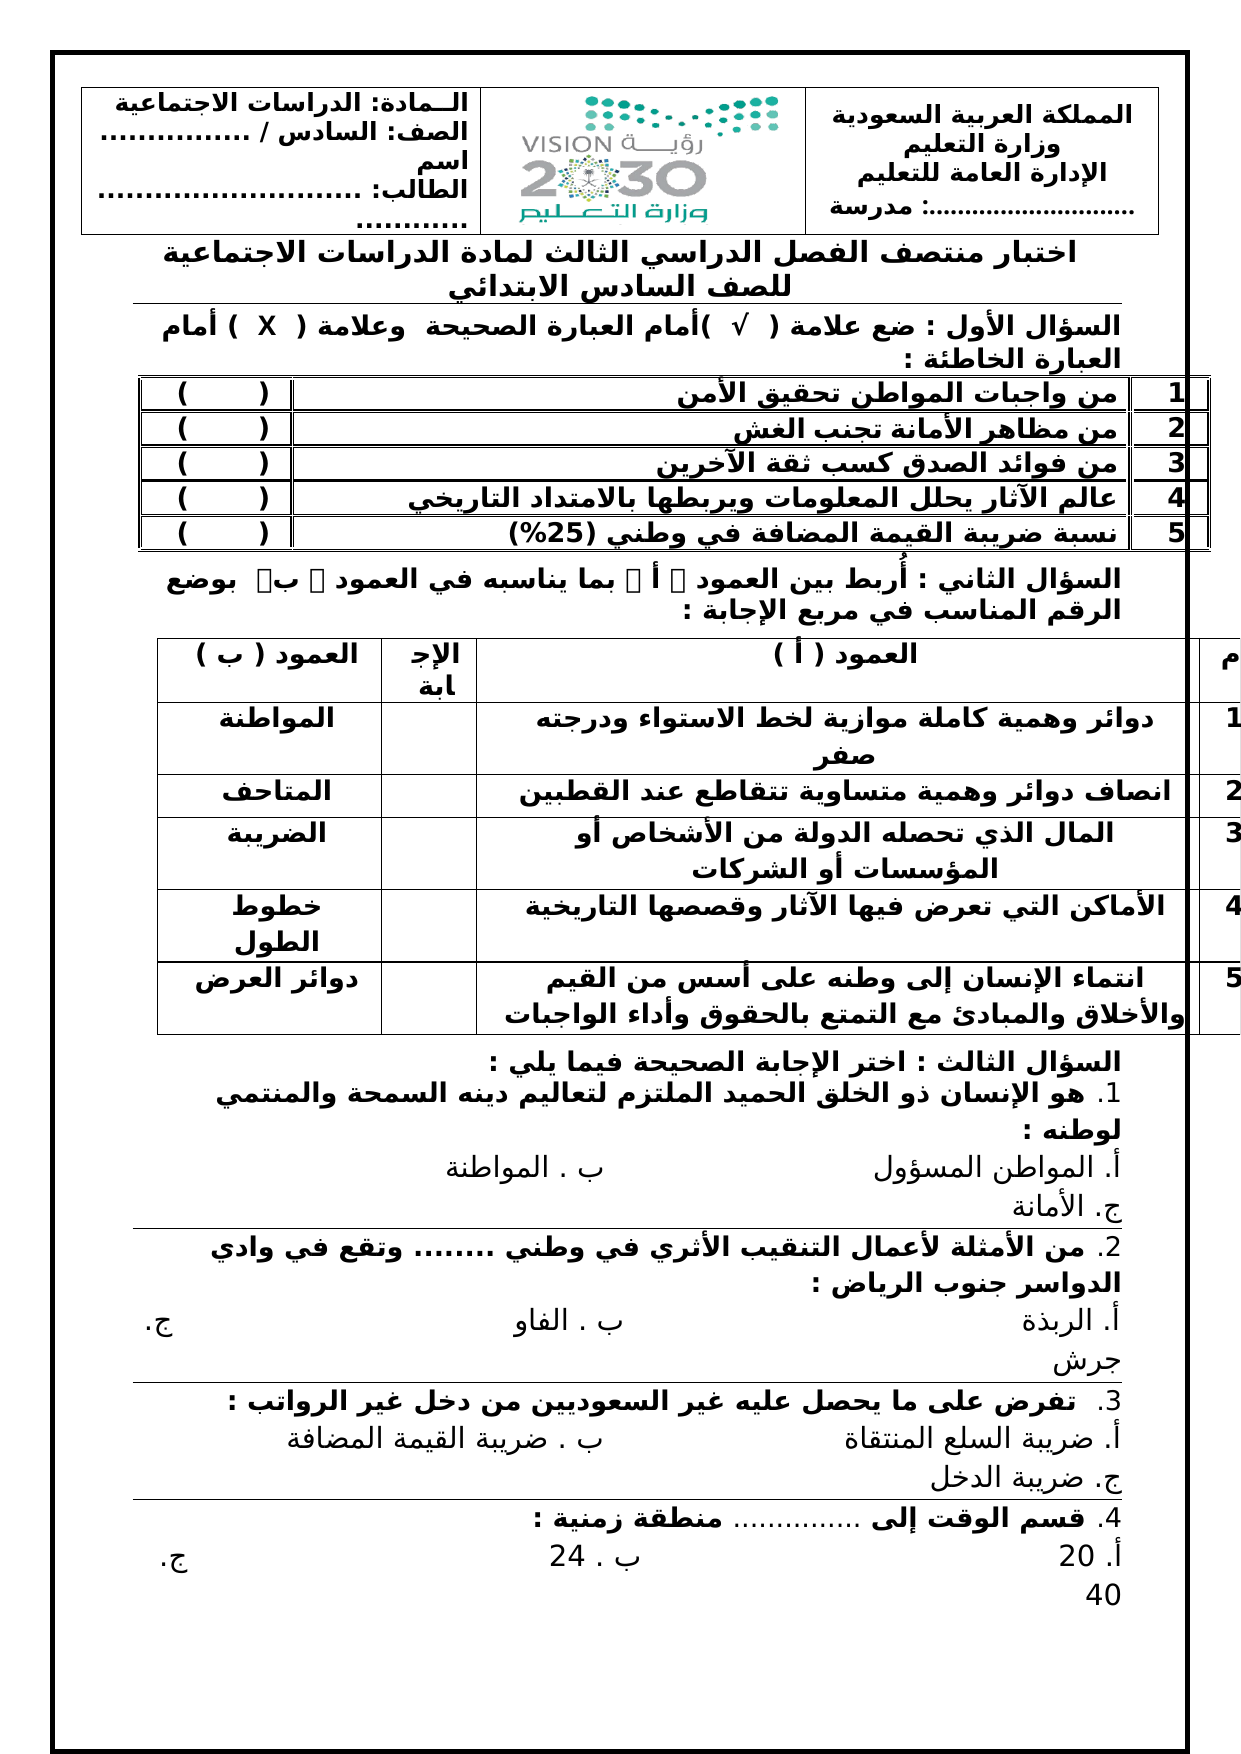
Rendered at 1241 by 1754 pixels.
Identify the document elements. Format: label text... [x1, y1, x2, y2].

table_cell من مظاهر الأمانة تجنب الغش [294, 409, 1129, 444]
table_cell المال الذي تحصله الدولة من الأشخاص أو المؤسسات أو الشركات [477, 818, 1185, 889]
table_header العمود ( أ ) [477, 639, 1185, 702]
text أ. ضريبة السلع المنتقاة ب . ضريبة القيمة المضافة ج. ضريبة الدخل [133, 1421, 1122, 1494]
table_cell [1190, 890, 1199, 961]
text السؤال الأول : ضع علامة ( √ )أمام العبارة الصحيحة وعلامة ( X ) أمام العبارة الخاطئة : [133, 304, 1122, 374]
table_cell 2 [1190, 413, 1207, 444]
table_header [481, 88, 805, 234]
table_cell ( ) [142, 448, 290, 479]
table_cell الضريبة [158, 818, 381, 889]
table_cell [382, 818, 476, 889]
table_cell 3 [1132, 444, 1185, 479]
table_cell 3 [1190, 448, 1207, 479]
table_cell عالم الآثار يحلل المعلومات ويربطها بالامتداد التاريخي [294, 479, 1128, 514]
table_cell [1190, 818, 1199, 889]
table_cell 4 [1190, 482, 1207, 514]
picture [510, 93, 787, 230]
text 2. من الأمثلة لأعمال التنقيب الأثري في وطني ........ وتقع في وادي الدواسر جنوب الرياض : [133, 1229, 1122, 1299]
table_header م [1200, 639, 1240, 702]
table_header من واجبات المواطن تحقيق الأمن [292, 378, 1128, 409]
table_header الإجابة [382, 639, 476, 702]
table_header العمود ( ب ) [158, 639, 381, 702]
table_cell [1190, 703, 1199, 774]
table_header 1 [1132, 378, 1185, 409]
table_cell دوائر وهمية كاملة موازية لخط الاستواء ودرجته صفر [477, 703, 1185, 774]
text أ. الربذة ب . الفاو ج. جرش [133, 1304, 1122, 1377]
table_cell 2 [1132, 409, 1185, 444]
table_cell [382, 775, 476, 817]
text أ. 20 ب . 24 ج. 40 [133, 1539, 1122, 1612]
table_cell انتماء الإنسان إلى وطنه على أسس من القيم والأخلاق والمبادئ مع التمتع بالحقوق وأداء الواجبات [477, 963, 1185, 1034]
table_header المملكة العربية السعودية وزارة التعليم الإدارة العامة للتعليم مدرسة :............................. [806, 88, 1158, 234]
table_cell 5 [1200, 963, 1240, 1034]
table_cell 2 [1200, 775, 1240, 817]
table_cell نسبة ضريبة القيمة المضافة في وطني (25%) [292, 514, 1130, 548]
table_cell انصاف دوائر وهمية متساوية تتقاطع عند القطبين [477, 775, 1185, 817]
text أ. المواطن المسؤول ب . المواطنة ج. الأمانة [133, 1150, 1122, 1223]
table_cell [382, 963, 476, 1034]
table_cell 4 [1200, 890, 1240, 961]
table_cell ( ) [142, 413, 290, 444]
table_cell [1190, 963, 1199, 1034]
table_cell [382, 703, 476, 774]
table_cell 4 [1132, 479, 1185, 514]
text السؤال الثالث : اختر الإجابة الصحيحة فيما يلي : [133, 1046, 1122, 1078]
table_cell 5 [1190, 517, 1209, 548]
table_header 1 [1190, 378, 1209, 409]
table_header ( ) [140, 378, 292, 409]
table_cell [382, 890, 476, 961]
text 3. تفرض على ما يحصل عليه غير السعوديين من دخل غير الرواتب : [133, 1383, 1122, 1416]
table_cell المواطنة [158, 703, 381, 774]
table_cell ( ) [142, 482, 290, 514]
table_cell دوائر العرض [158, 963, 381, 1034]
text 4. قسم الوقت إلى ............... منطقة زمنية : [133, 1500, 1122, 1534]
text 1. هو الإنسان ذو الخلق الحميد الملتزم لتعاليم دينه السمحة والمنتمي لوطنه : [133, 1078, 1122, 1146]
table_cell ( ) [140, 517, 292, 548]
table_header الــمادة: الدراسات الاجتماعية الصف: السادس / ................ اسم الطالب: ........................................ [82, 88, 480, 234]
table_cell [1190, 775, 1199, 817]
table_cell خطوط الطول [158, 890, 381, 961]
text اختبار منتصف الفصل الدراسي الثالث لمادة الدراسات الاجتماعية للصف السادس الابتدائي [118, 235, 1122, 303]
table_cell 1 [1200, 703, 1240, 774]
table_cell المتاحف [158, 775, 381, 817]
table_cell الأماكن التي تعرض فيها الآثار وقصصها التاريخية [477, 890, 1185, 961]
table_cell 5 [1130, 514, 1185, 548]
table_cell من فوائد الصدق كسب ثقة الآخرين [294, 444, 1129, 479]
text السؤال الثاني : أُربط بين العمود  أ  بما يناسبه في العمود  ب بوضع الرقم المناسب في مربع الإجابة : [133, 563, 1122, 626]
table_cell 3 [1200, 818, 1240, 889]
